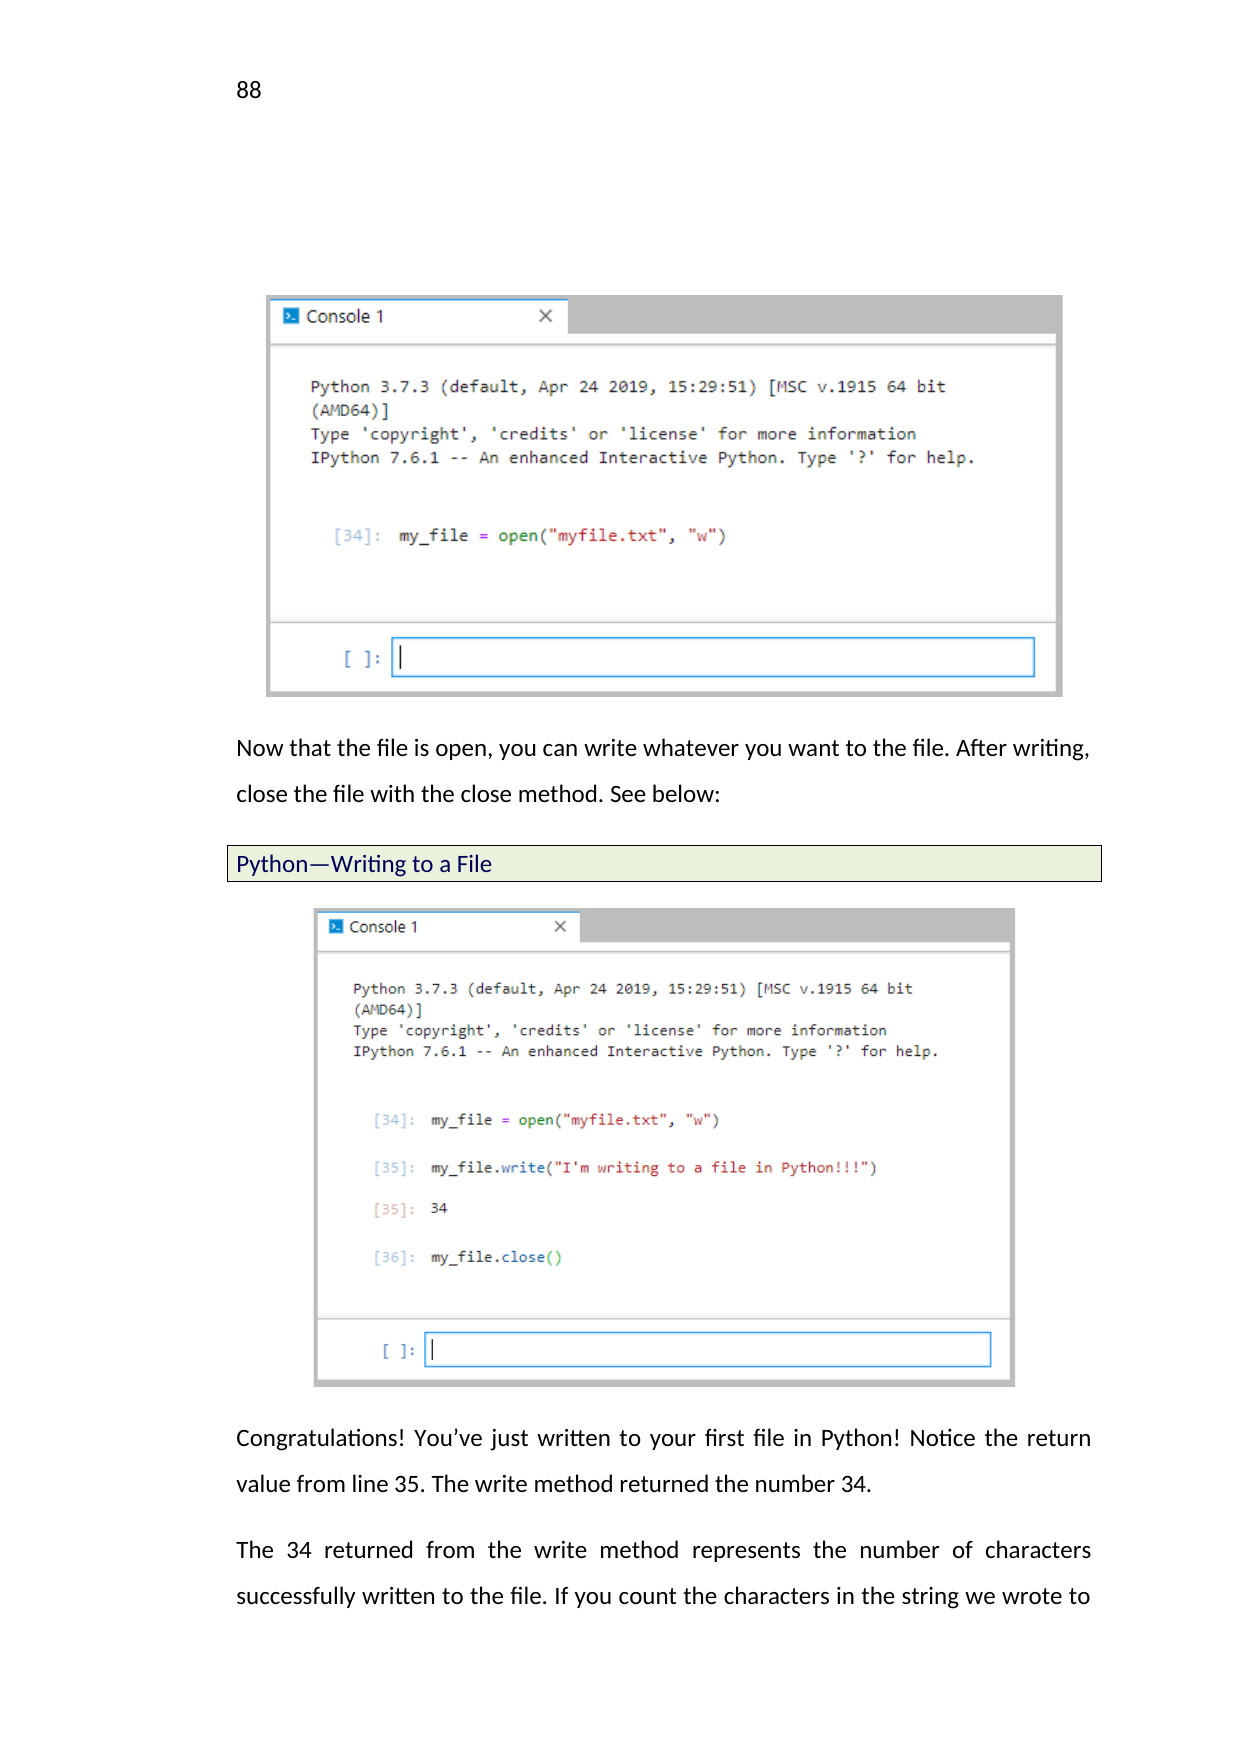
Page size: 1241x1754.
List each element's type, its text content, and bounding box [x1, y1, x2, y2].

text Congratulations! You’ve just written to your first file in Python! Notice the return value from line 35. The write method returned the number 34. [236, 1422, 1092, 1498]
text Now that the file is open, you can write whatever you want to the file. After writing, close the file with the close method. See below: [236, 733, 1092, 809]
text Python—Writing to a File [228, 846, 1101, 881]
picture [313, 908, 1016, 1387]
picture [266, 295, 1063, 697]
